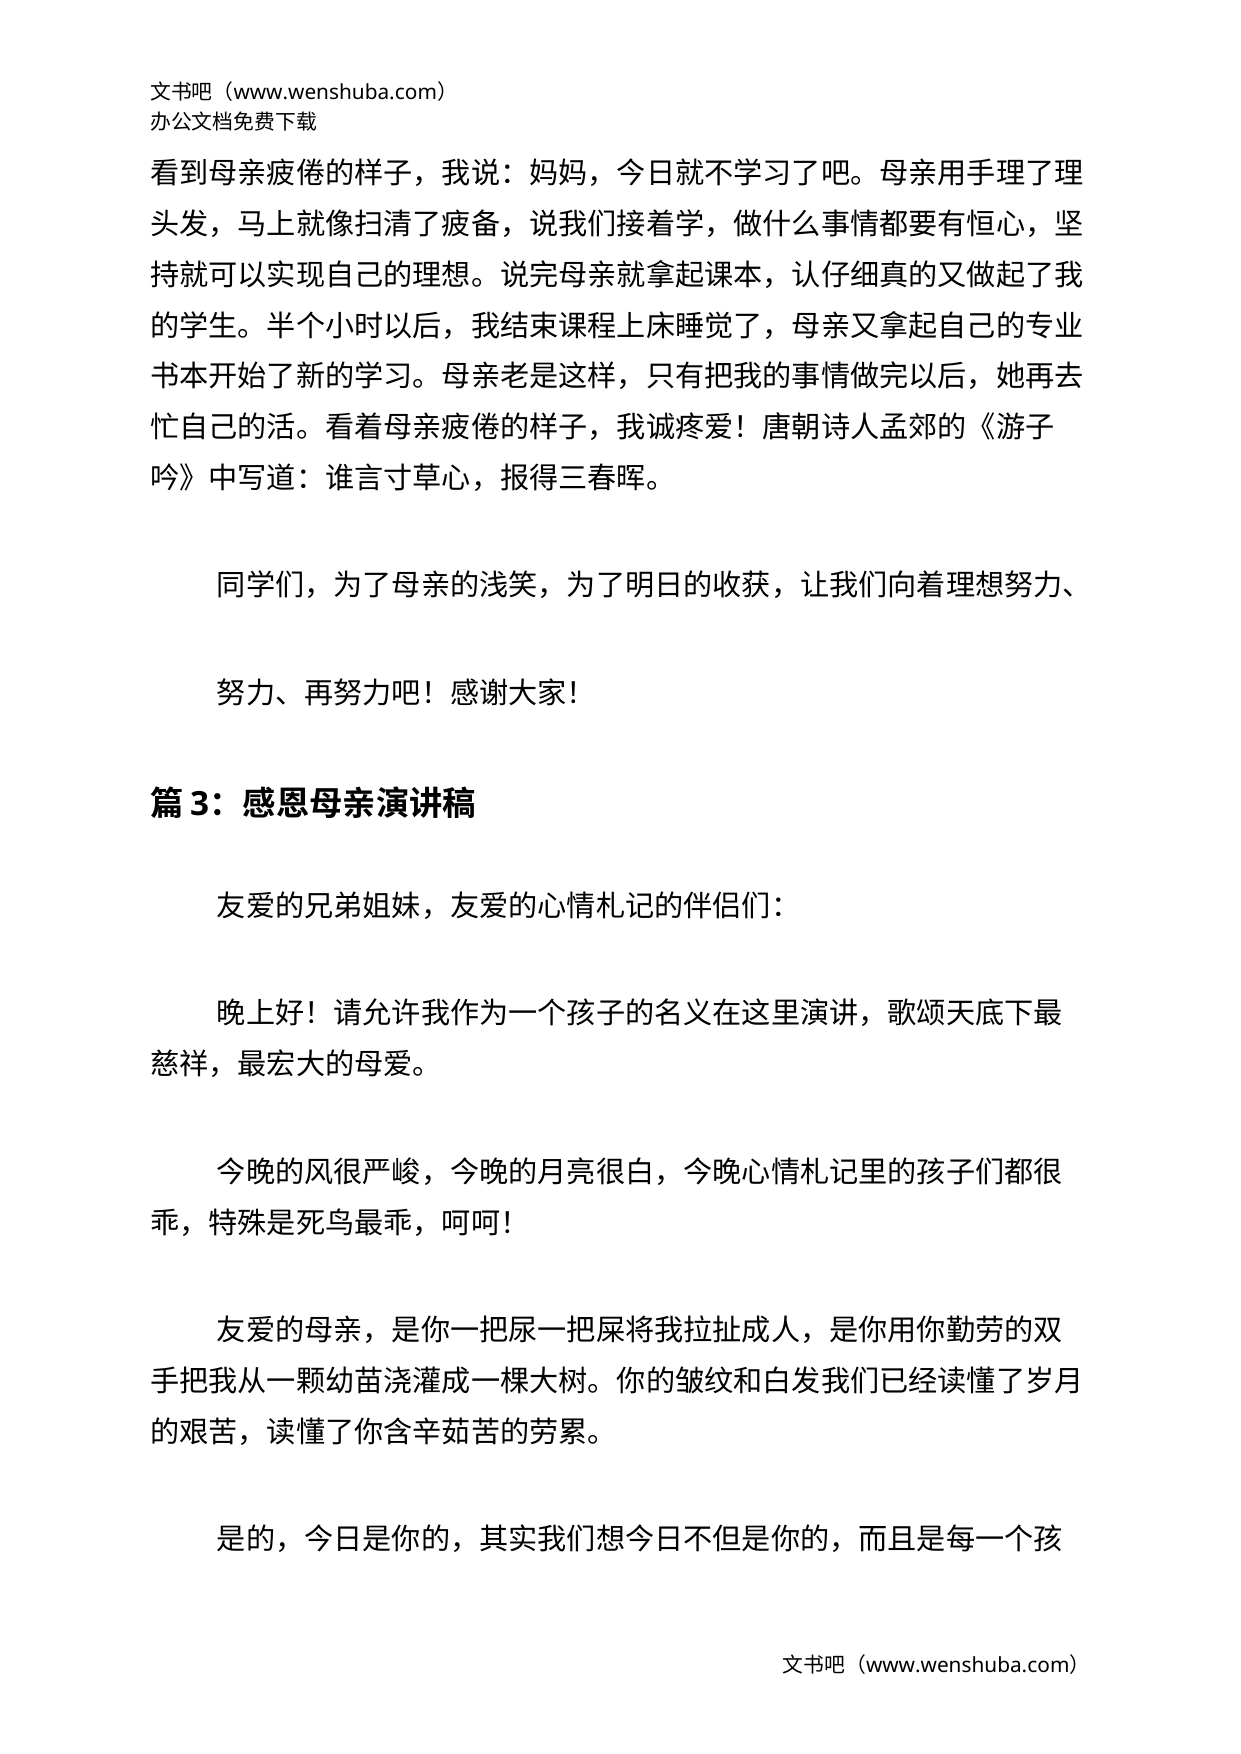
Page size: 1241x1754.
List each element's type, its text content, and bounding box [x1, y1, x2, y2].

text 篇3：感恩母亲演讲稿 [150, 777, 1090, 826]
text 今晚的风很严峻，今晚的月亮很白，今晚心情札记里的孩子们都很乖，特殊是死鸟最乖，呵呵！ [150, 1148, 1090, 1241]
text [150, 150, 1090, 497]
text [150, 1516, 1090, 1558]
text 努力、再努力吧！感谢大家！ [150, 669, 1090, 712]
text 友爱的母亲，是你一把尿一把屎将我拉扯成人，是你用你勤劳的双手把我从一颗幼苗浇灌成一棵大树。你的皱纹和白发我们已经读懂了岁月的艰苦，读懂了你含辛茹苦的劳累。 [150, 1307, 1090, 1451]
text 友爱的兄弟姐妹，友爱的心情札记的伴侣们： [150, 882, 1090, 925]
text 同学们，为了母亲的浅笑，为了明日的收获，让我们向着理想努力、 [150, 562, 1090, 604]
text 晚上好！请允许我作为一个孩子的名义在这里演讲，歌颂天底下最慈祥，最宏大的母爱。 [150, 990, 1090, 1083]
